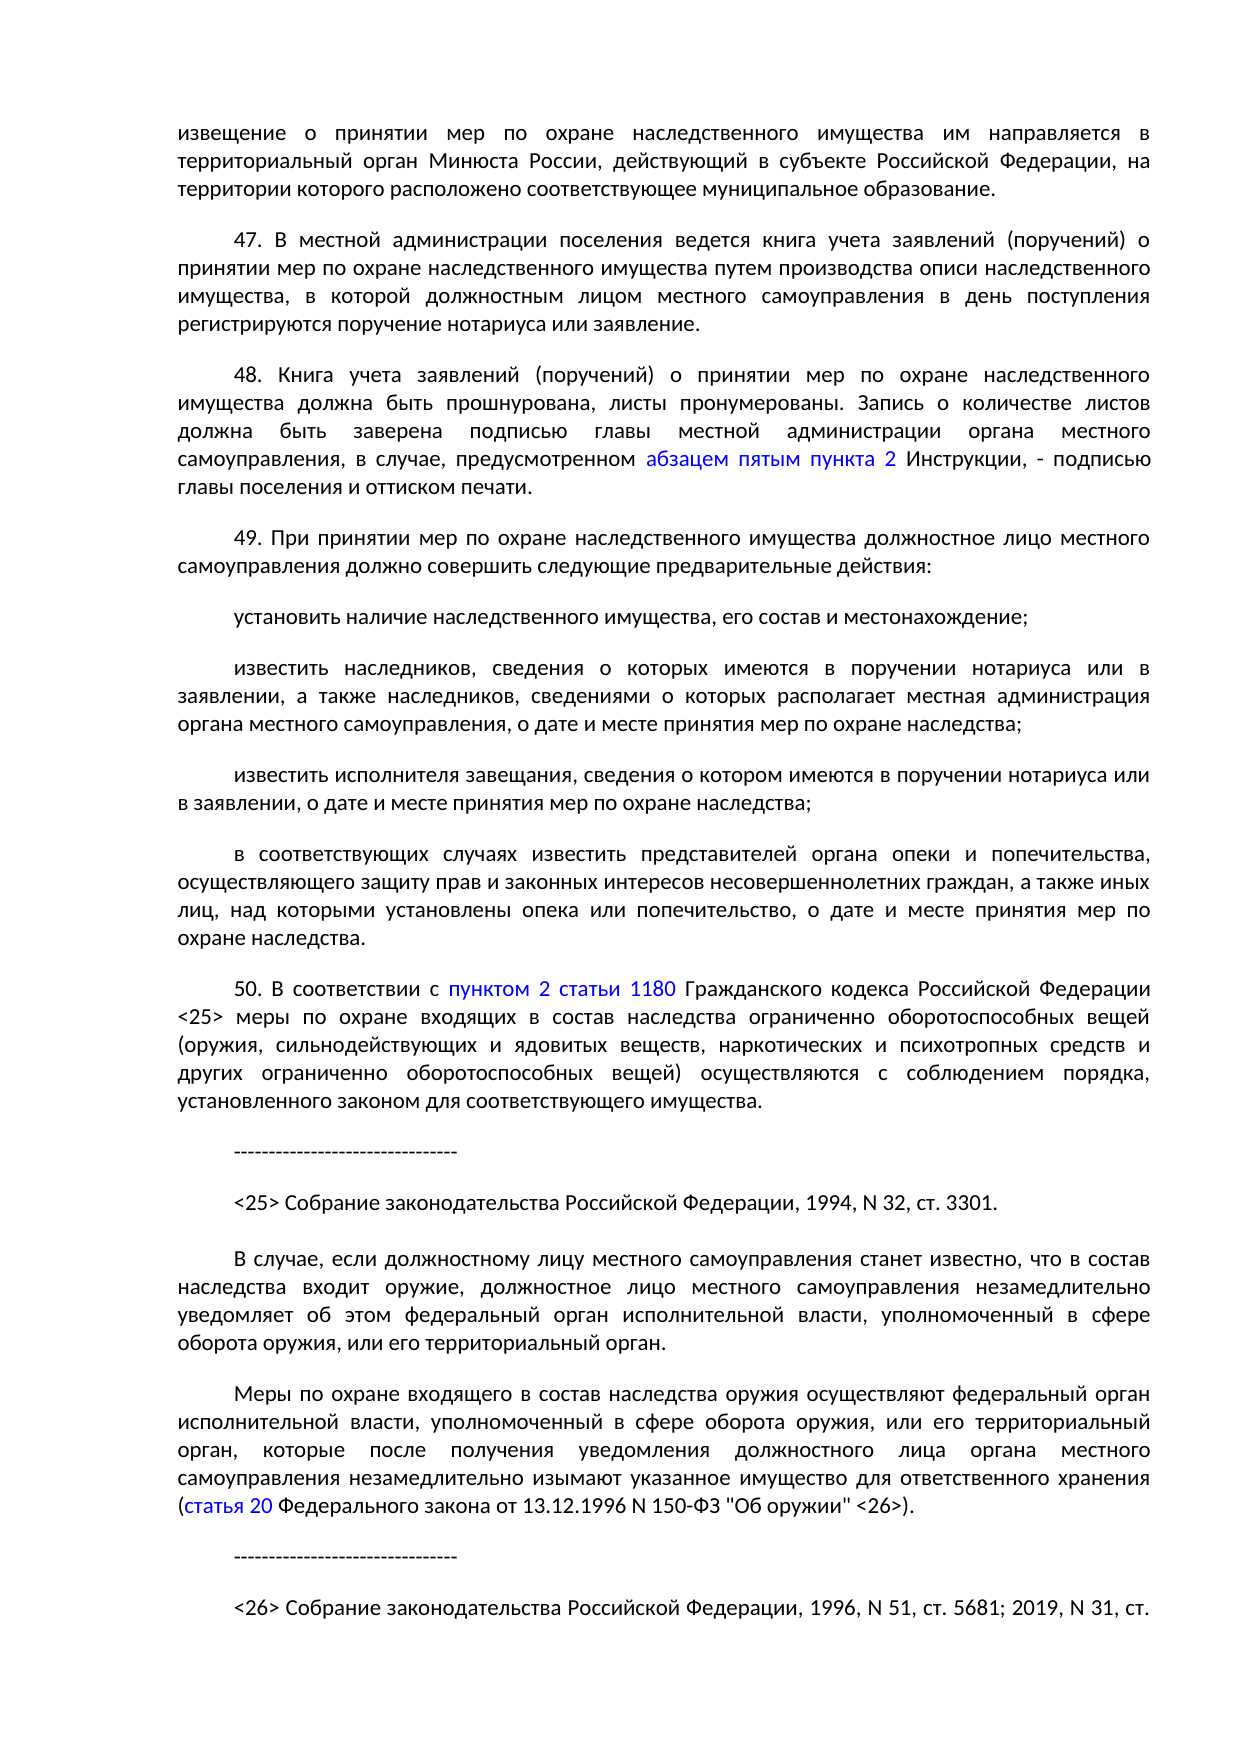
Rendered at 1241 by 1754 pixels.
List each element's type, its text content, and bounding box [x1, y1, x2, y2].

text -------------------------------- [177, 1137, 1152, 1165]
text 47. В местной администрации поселения ведется книга учета заявлений (поручений) о принятии мер по охране наследственного имущества путем производства описи наследственного имущества, в которой должностным лицом местного самоуправления в день поступления регистрируются поручение нотариуса или заявление. [177, 225, 1152, 337]
text 50. В соответствии с пунктом 2 статьи 1180 Гражданского кодекса Российской Федерации <25> меры по охране входящих в состав наследства ограниченно оборотоспособных вещей (оружия, сильнодействующих и ядовитых веществ, наркотических и психотропных средств и других ограниченно оборотоспособных вещей) осуществляются с соблюдением порядка, установленного законом для соответствующего имущества. [177, 974, 1152, 1114]
text В случае, если должностному лицу местного самоуправления станет известно, что в состав наследства входит оружие, должностное лицо местного самоуправления незамедлительно уведомляет об этом федеральный орган исполнительной власти, уполномоченный в сфере оборота оружия, или его территориальный орган. [177, 1244, 1152, 1356]
text 49. При принятии мер по охране наследственного имущества должностное лицо местного самоуправления должно совершить следующие предварительные действия: [177, 523, 1152, 579]
text -------------------------------- [177, 1542, 1152, 1570]
text Меры по охране входящего в состав наследства оружия осуществляют федеральный орган исполнительной власти, уполномоченный в сфере оборота оружия, или его территориальный орган, которые после получения уведомления должностного лица органа местного самоуправления незамедлительно изымают указанное имущество для ответственного хранения (статья 20 Федерального закона от 13.12.1996 N 150-ФЗ "Об оружии" <26>). [177, 1379, 1152, 1519]
text установить наличие наследственного имущества, его состав и местонахождение; [177, 602, 1152, 630]
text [177, 118, 1152, 202]
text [177, 1593, 1152, 1621]
text <25> Собрание законодательства Российской Федерации, 1994, N 32, ст. 3301. [177, 1188, 1152, 1216]
text известить наследников, сведения о которых имеются в поручении нотариуса или в заявлении, а также наследников, сведениями о которых располагает местная администрация органа местного самоуправления, о дате и месте принятия мер по охране наследства; [177, 653, 1152, 737]
text в соответствующих случаях известить представителей органа опеки и попечительства, осуществляющего защиту прав и законных интересов несовершеннолетних граждан, а также иных лиц, над которыми установлены опека или попечительство, о дате и месте принятия мер по охране наследства. [177, 839, 1152, 951]
text известить исполнителя завещания, сведения о котором имеются в поручении нотариуса или в заявлении, о дате и месте принятия мер по охране наследства; [177, 760, 1152, 816]
text 48. Книга учета заявлений (поручений) о принятии мер по охране наследственного имущества должна быть прошнурована, листы пронумерованы. Запись о количестве листов должна быть заверена подписью главы местной администрации органа местного самоуправления, в случае, предусмотренном абзацем пятым пункта 2 Инструкции, - подписью главы поселения и оттиском печати. [177, 360, 1152, 500]
